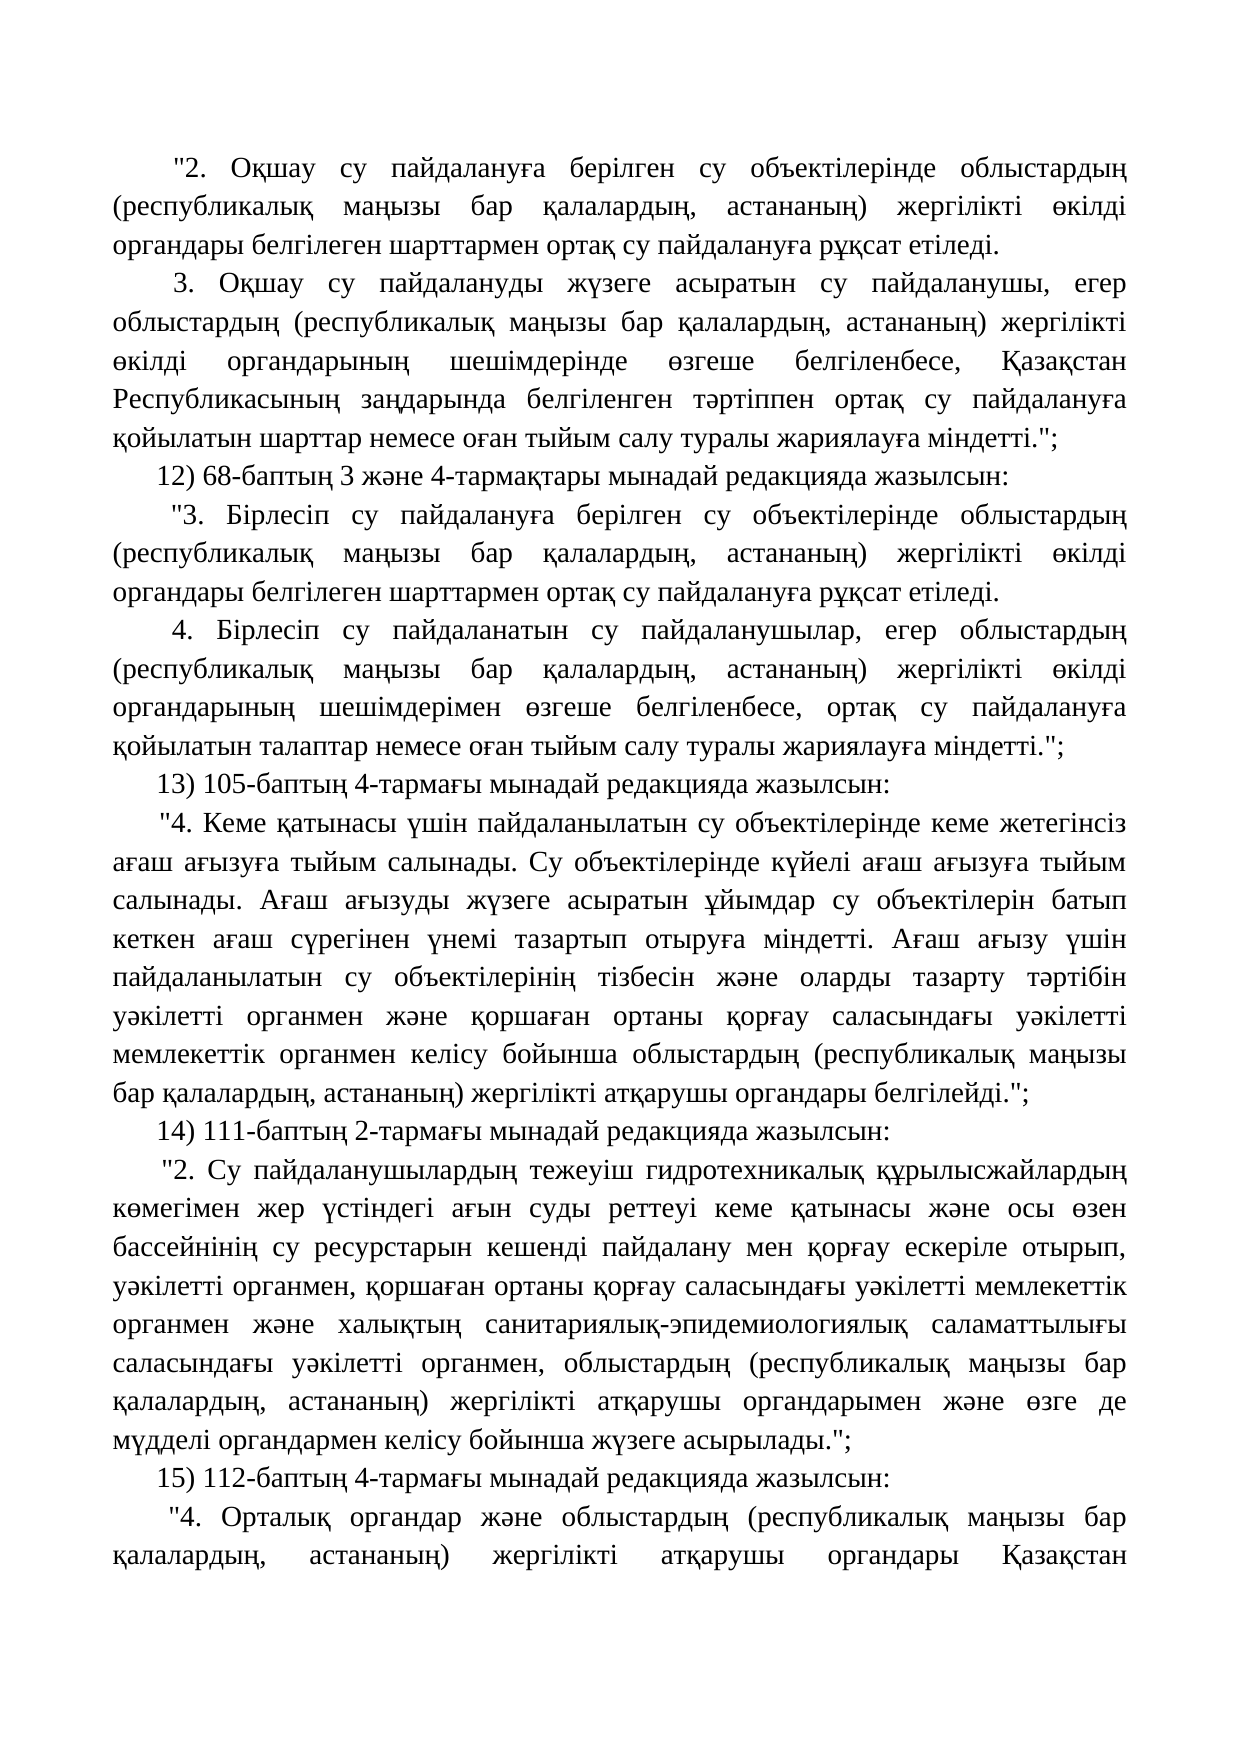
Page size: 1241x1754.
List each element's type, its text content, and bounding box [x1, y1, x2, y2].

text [112, 1499, 1128, 1571]
text 14) 111-баптың 2-тармағы мынадай редакцияда жазылсын: [112, 1113, 1128, 1147]
text 12) 68-баптың 3 және 4-тармақтары мынадай редакцияда жазылсын: [112, 458, 1128, 492]
text "2. Оқшау су пайдалануға берiлген су объектiлерiнде облыстардың (республикалық маңызы бар қалалардың, астананың) жергiлiктi өкiлдi органдары белгiлеген шарттармен ортақ су пайдалануға рұқсат етiледi. [112, 150, 1128, 261]
text "2. Су пайдаланушылардың тежеуiш гидротехникалық құрылысжайлардың көмегiмен жер үстiндегi ағын суды реттеуi кеме қатынасы және осы өзен бассейнiнiң су ресурстарын кешендi пайдалану мен қорғау ескерiле отырып, уәкiлеттi органмен, қоршаған ортаны қорғау саласындағы уәкiлеттi мемлекеттiк органмен және халықтың санитариялық-эпидемиологиялық саламаттылығы саласындағы уәкiлеттi органмен, облыстардың (республикалық маңызы бар қалалардың, астананың) жергiлiктi атқарушы органдарымен және өзге де мүдделi органдармен келiсу бойынша жүзеге асырылады."; [112, 1152, 1128, 1455]
text 3. Оқшау су пайдалануды жүзеге асыратын су пайдаланушы, егер облыстардың (республикалық маңызы бар қалалардың, астананың) жергiлiктi өкiлдi органдарының шешiмдерiнде өзгеше белгiленбесе, Қазақстан Республикасының заңдарында белгiленген тәртiппен ортақ су пайдалануға қойылатын шарттар немесе оған тыйым салу туралы жариялауға мiндеттi."; [112, 266, 1128, 453]
text "3. Бiрлесiп су пайдалануға берiлген су объектiлерiнде облыстардың (республикалық маңызы бар қалалардың, астананың) жергiлiктi өкiлдi органдары белгiлеген шарттармен ортақ су пайдалануға рұқсат етiледi. [112, 497, 1128, 607]
text 15) 112-баптың 4-тармағы мынадай редакцияда жазылсын: [112, 1460, 1128, 1494]
text "4. Кеме қатынасы үшiн пайдаланылатын су объектiлерiнде кеме жетегiнсiз ағаш ағызуға тыйым салынады. Су объектiлерiнде күйелi ағаш ағызуға тыйым салынады. Ағаш ағызуды жүзеге асыратын ұйымдар су объектiлерiн батып кеткен ағаш сүрегiнен үнемi тазартып отыруға мiндеттi. Ағаш ағызу үшiн пайдаланылатын су объектiлерiнiң тiзбесiн және оларды тазарту тәртiбiн уәкiлеттi органмен және қоршаған ортаны қорғау саласындағы уәкiлеттi мемлекеттiк органмен келiсу бойынша облыстардың (республикалық маңызы бар қалалардың, астананың) жергiлiктi атқарушы органдары белгiлейдi."; [112, 805, 1128, 1108]
text 13) 105-баптың 4-тармағы мынадай редакцияда жазылсын: [112, 767, 1128, 800]
text 4. Бiрлесiп су пайдаланатын су пайдаланушылар, егер облыстардың (республикалық маңызы бар қалалардың, астананың) жергiлiктi өкiлдi органдарының шешiмдерiмен өзгеше белгiленбесе, ортақ су пайдалануға қойылатын талаптар немесе оған тыйым салу туралы жариялауға мiндеттi."; [112, 612, 1128, 762]
